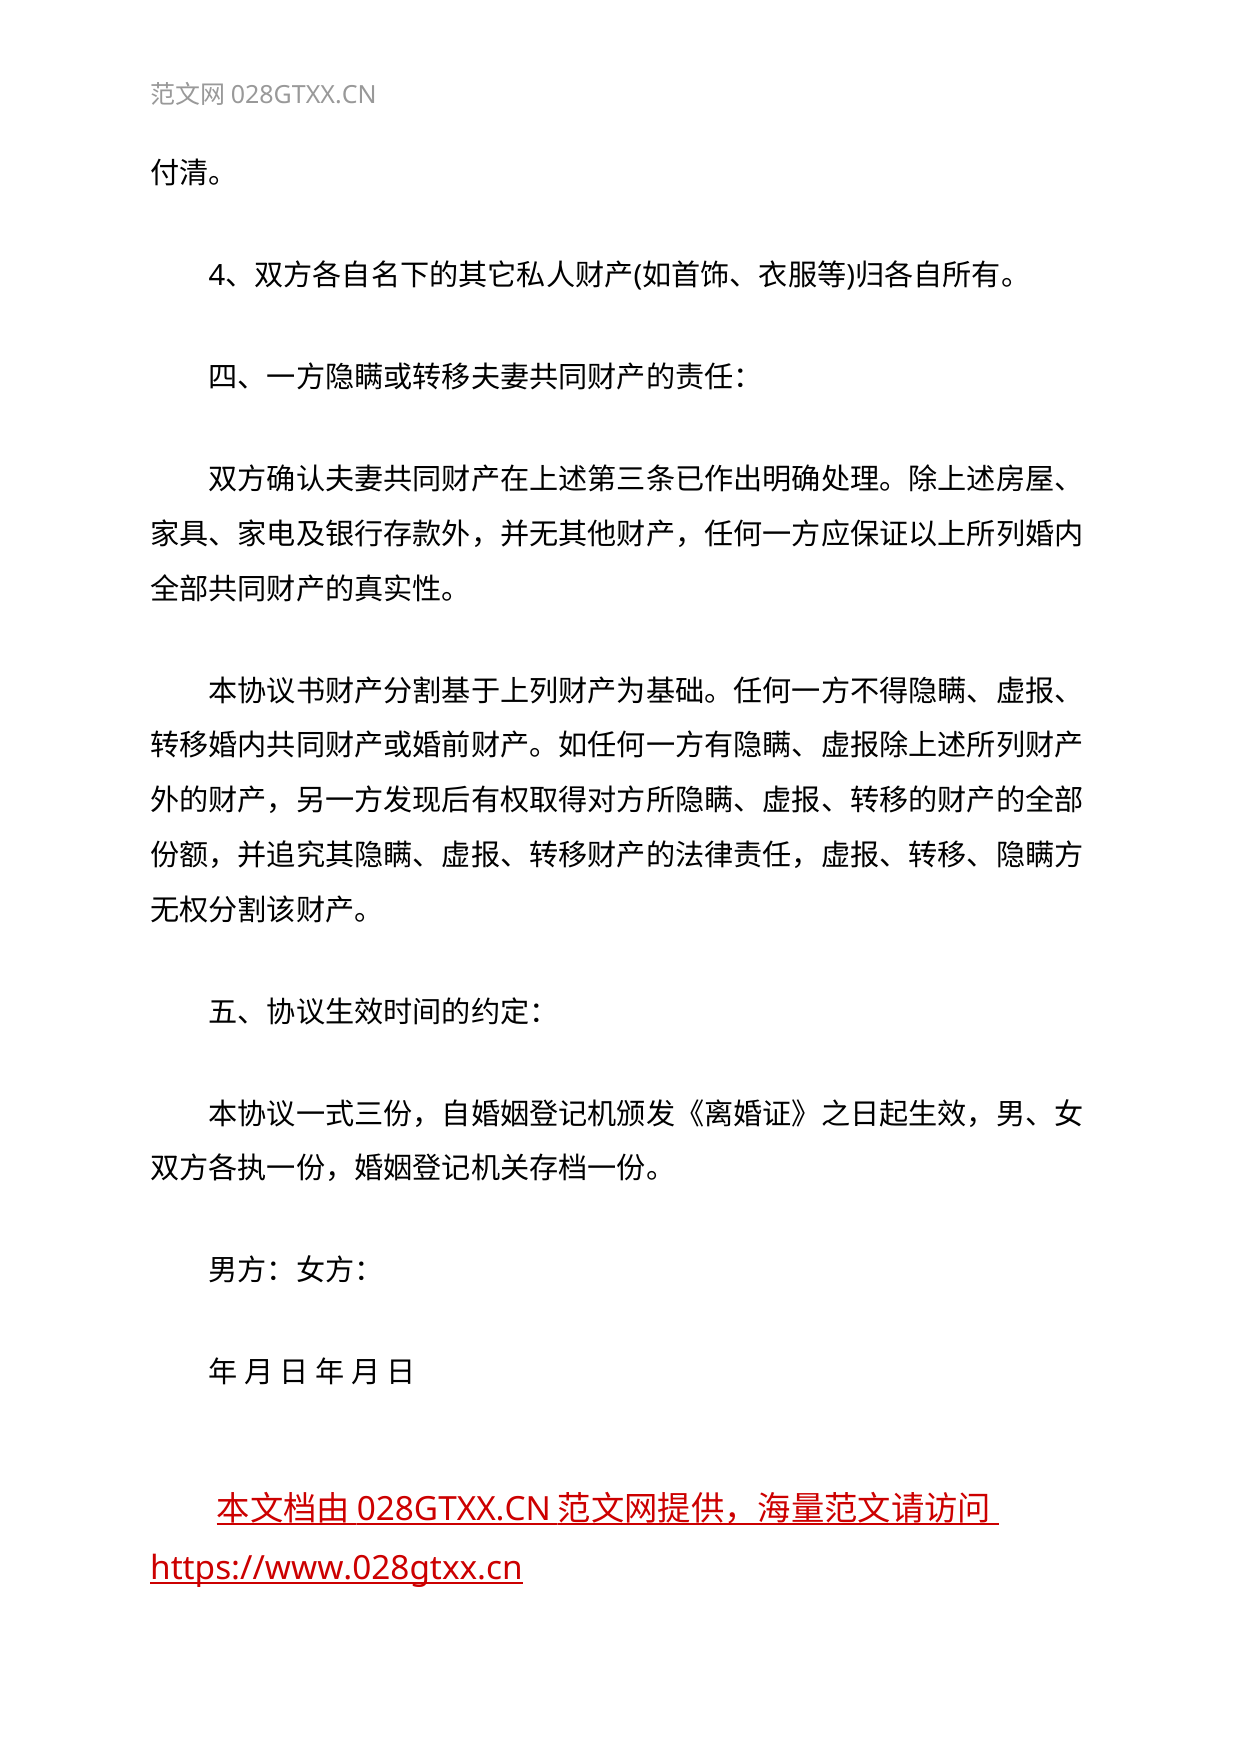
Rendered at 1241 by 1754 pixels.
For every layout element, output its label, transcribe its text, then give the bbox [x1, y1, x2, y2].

text 本文档由028GTXX.CN范文网提供，海量范文请访问 https://www.028gtxx.cn [150, 1482, 1090, 1589]
text 年 月 日 年 月 日 [150, 1349, 1090, 1391]
text 男方：女方： [150, 1247, 1090, 1289]
text 双方确认夫妻共同财产在上述第三条已作出明确处理。除上述房屋、家具、家电及银行存款外，并无其他财产，任何一方应保证以上所列婚内全部共同财产的真实性。 [150, 456, 1090, 608]
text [150, 150, 1090, 192]
text 五、协议生效时间的约定： [150, 988, 1090, 1031]
text 4、双方各自名下的其它私人财产(如首饰、衣服等)归各自所有。 [150, 252, 1090, 294]
text 四、一方隐瞒或转移夫妻共同财产的责任： [150, 354, 1090, 396]
text 本协议书财产分割基于上列财产为基础。任何一方不得隐瞒、虚报、转移婚内共同财产或婚前财产。如任何一方有隐瞒、虚报除上述所列财产外的财产，另一方发现后有权取得对方所隐瞒、虚报、转移的财产的全部份额，并追究其隐瞒、虚报、转移财产的法律责任，虚报、转移、隐瞒方无权分割该财产。 [150, 667, 1090, 929]
text 本协议一式三份，自婚姻登记机颁发《离婚证》之日起生效，男、女双方各执一份，婚姻登记机关存档一份。 [150, 1090, 1090, 1187]
